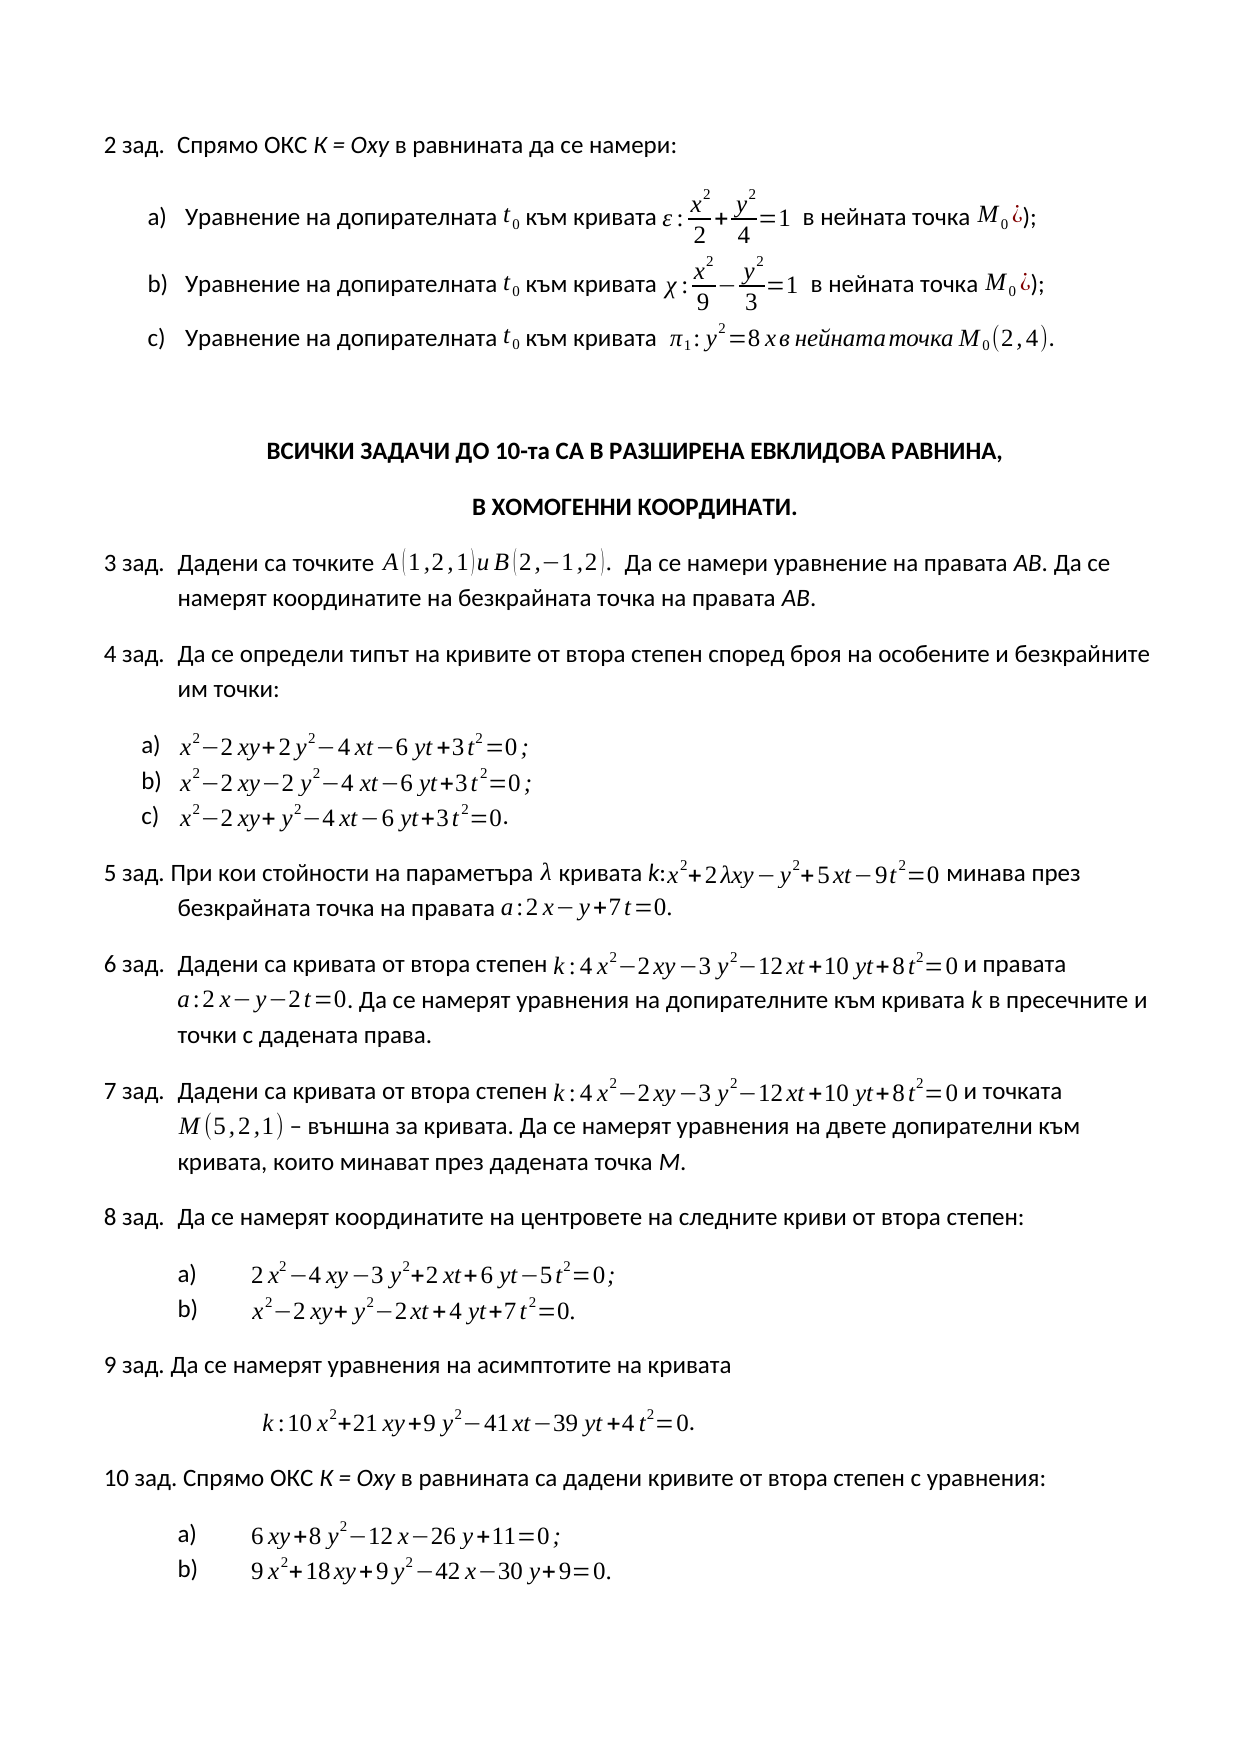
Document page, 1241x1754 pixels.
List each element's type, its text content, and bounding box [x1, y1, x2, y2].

list Уравнение на допирателната към кривата . [147, 319, 1167, 354]
text 6 зад. Дадени са кривата от втора степен и правата. Да се намерят уравнения на допирателните към кривата k в пресечните и точки с дадената права. [103, 948, 1167, 1049]
text 4 зад. Да се определи типът на кривите от втора степен според броя на особените и безкрайните им точки: [103, 638, 1167, 704]
list . [141, 800, 1167, 831]
text 5 зад. При кои стойности на параметъра кривата k: минава през безкрайната точка на правата [103, 857, 1167, 923]
text В ХОМОГЕННИ КООРДИНАТИ. [103, 491, 1167, 522]
text 2 зад. Спрямо ОКС К = Оxy в равнината да се намери: [103, 130, 1167, 160]
list Уравнение на допирателната към кривата в нейната точка ); [147, 186, 1167, 248]
text 8 зад. Да се намерят координатите на центровете на следните криви от втора степен: [103, 1202, 1167, 1232]
text 7 зад. Дадени са кривата от втора степен и точката – външна за кривата. Да се намерят уравнения на двете допирателни към кривата, които минават през дадената точка M. [103, 1074, 1167, 1176]
text . [215, 1405, 1167, 1436]
text 3 зад. Дадени са точките Да се намери уравнение на правата AB. Да се намерят координатите на безкрайната точка на правата AB. [103, 547, 1167, 613]
text ВСИЧКИ ЗАДАЧИ ДО 10-та СА В РАЗШИРЕНА ЕВКЛИДОВА РАВНИНА, [103, 436, 1167, 466]
text 10 зад. Спрямо ОКС К = Оxy в равнината са дадени кривите от втора степен с уравнения: [103, 1462, 1167, 1492]
list Уравнение на допирателната към кривата в нейната точка ); [147, 252, 1167, 315]
text 9 зад. Да се намерят уравнения на асимптотите на кривата [103, 1349, 1167, 1380]
